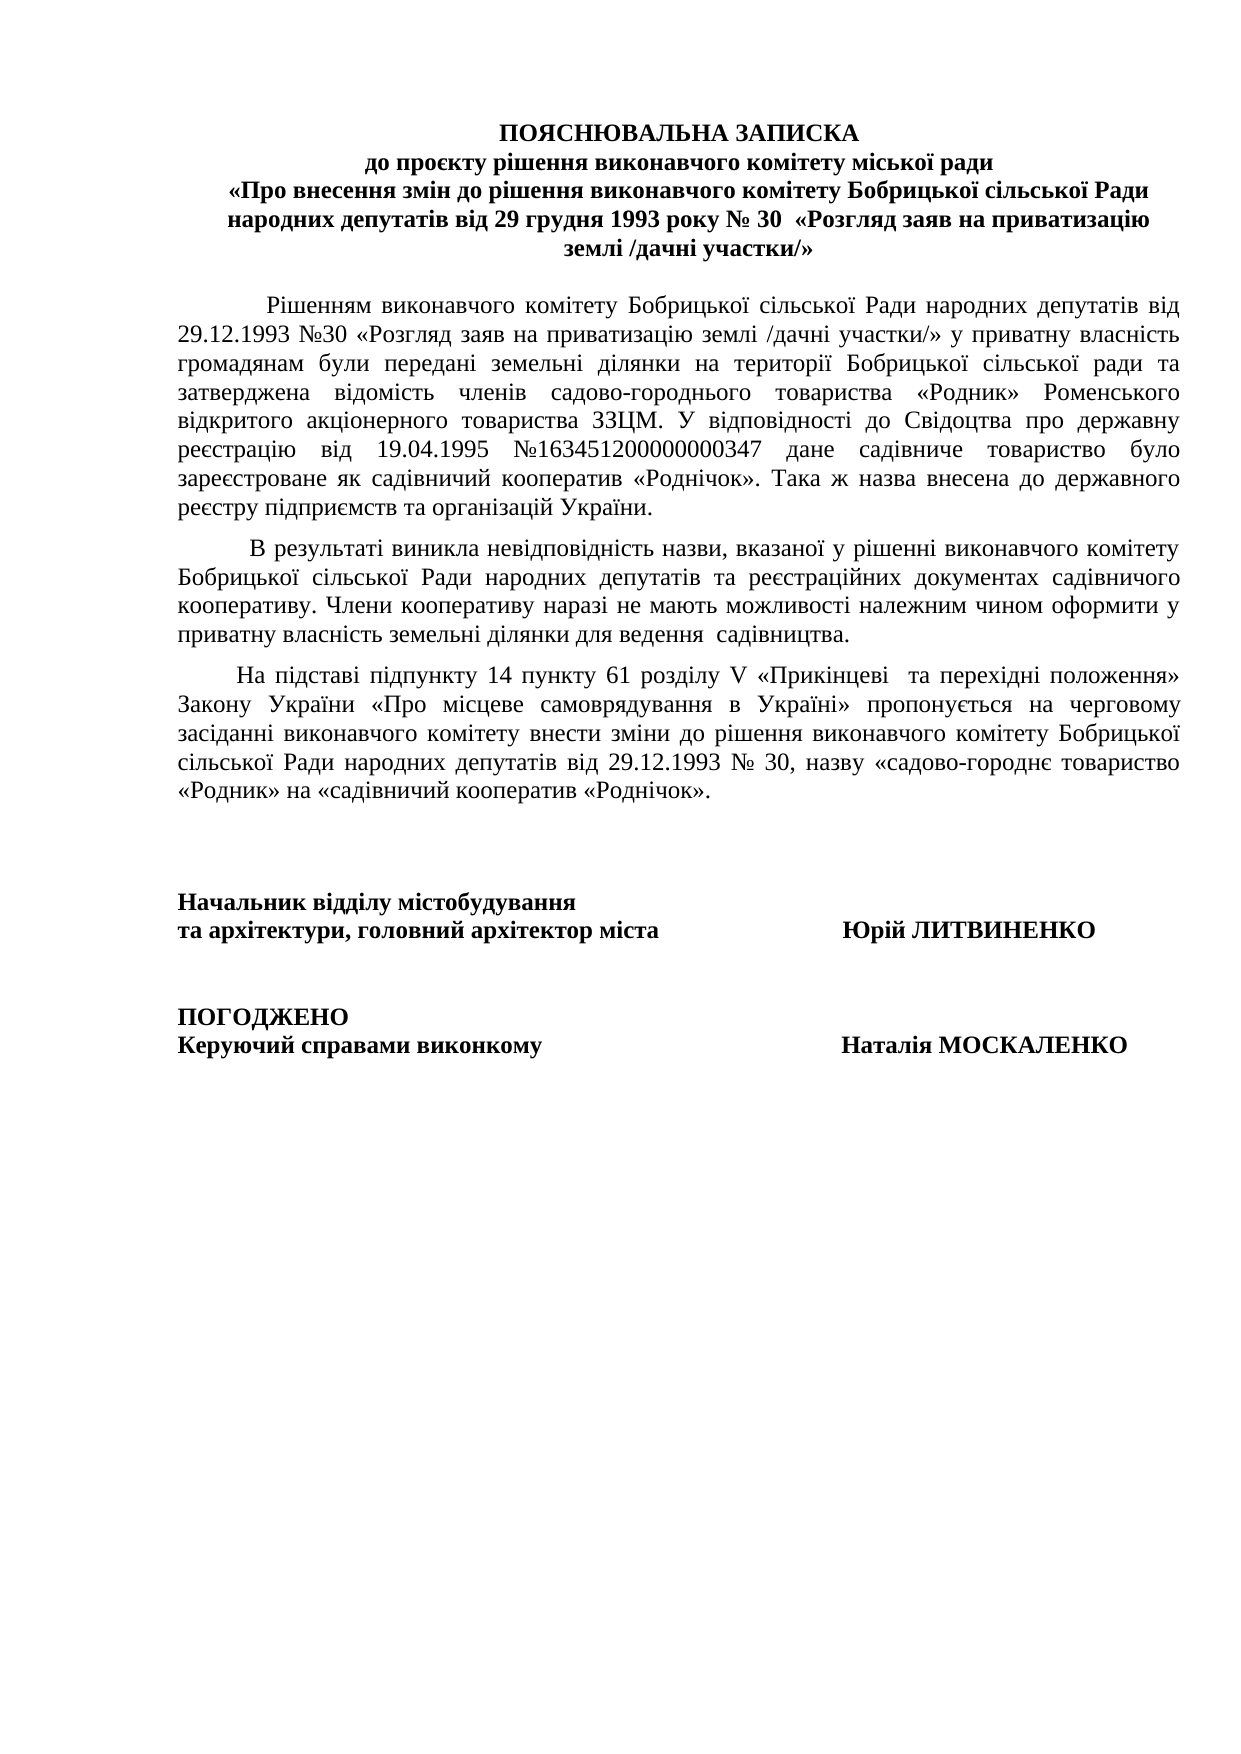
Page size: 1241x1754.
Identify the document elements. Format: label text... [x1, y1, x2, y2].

text Рішенням виконавчого комітету Бобрицької сільської Ради народних депутатів від 29.12.1993 №30 «Розгляд заяв на приватизацію землі /дачні участки/» у приватну власність громадянам були передані земельні ділянки на території Бобрицької сільської ради та затверджена відомість членів садово-городнього товариства «Родник» Роменського відкритого акціонерного товариства ЗЗЦМ. У відповідності до Свідоцтва про державну реєстрацію від 19.04.1995 №163451200000000347 дане садівниче товариство було зареєстроване як садівничий кооператив «Роднічок». Така ж назва внесена до державного реєстру підприємств та організацій України. [177, 291, 1181, 521]
text В результаті виникла невідповідність назви, вказаної у рішенні виконавчого комітету Бобрицької сільської Ради народних депутатів та реєстраційних документах садівничого кооперативу. Члени кооперативу наразі не мають можливості належним чином оформити у приватну власність земельні ділянки для ведення садівництва. [177, 533, 1181, 648]
text та архітектури, головний архітектор міста Юрій ЛИТВИНЕНКО [177, 916, 1181, 944]
text ПОГОДЖЕНО [177, 1002, 1181, 1031]
text до проєкту рішення виконавчого комітету міської ради [177, 147, 1181, 176]
text ПОЯСНЮВАЛЬНА ЗАПИСКА [177, 118, 1181, 147]
text Керуючий справами виконкому Наталія МОСКАЛЕНКО [177, 1031, 1181, 1059]
text Начальник відділу містобудування [177, 887, 1181, 916]
text На підставі підпункту 14 пункту 61 розділу V «Прикінцеві та перехідні положення» Закону України «Про місцеве самоврядування в Україні» пропонується на черговому засіданні виконавчого комітету внести зміни до рішення виконавчого комітету Бобрицької сільської Ради народних депутатів від 29.12.1993 № 30, назву «садово-городнє товариство «Родник» на «садівничий кооператив «Роднічок». [177, 661, 1181, 804]
table_header «Про внесення змін до рішення виконавчого комітету Бобрицької сільської Ради народних депутатів від 29 грудня 1993 року № 30 «Розгляд заяв на приватизацію землі /дачні участки/» [177, 176, 1189, 291]
